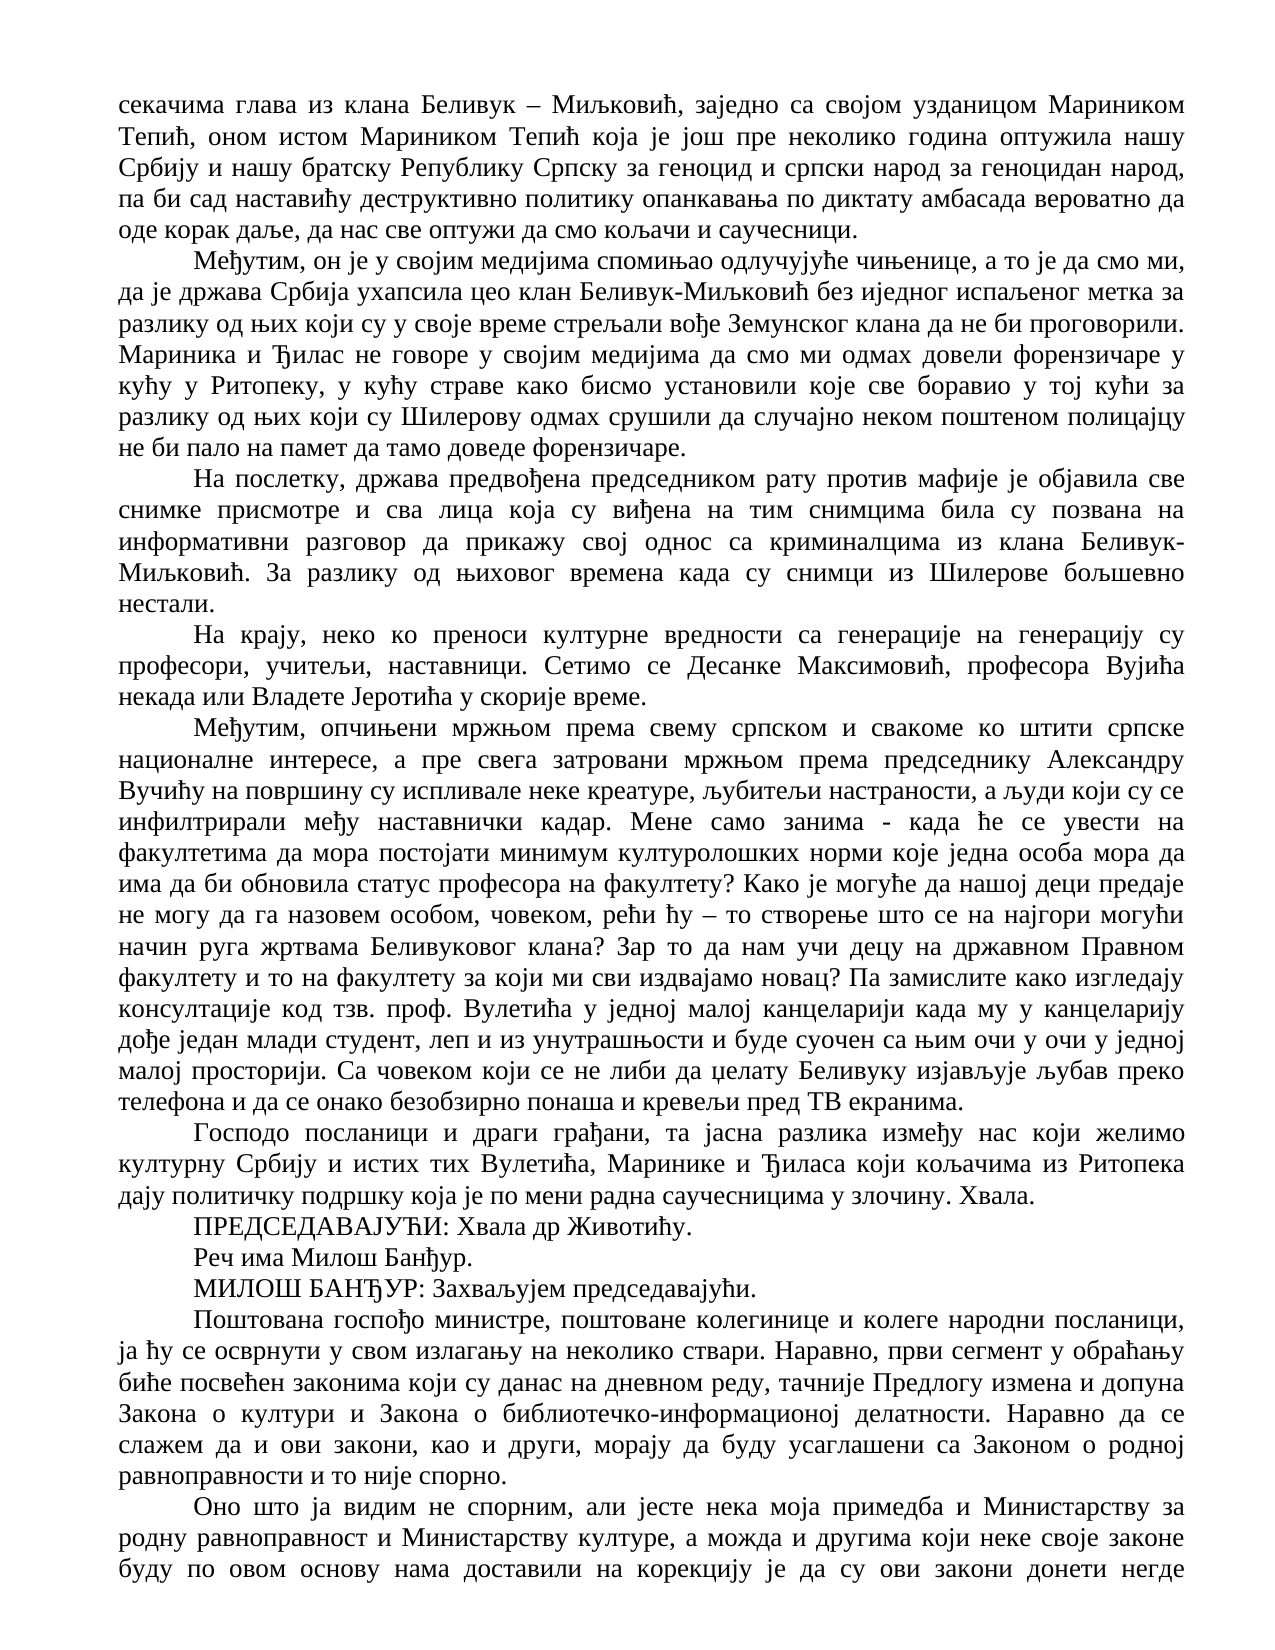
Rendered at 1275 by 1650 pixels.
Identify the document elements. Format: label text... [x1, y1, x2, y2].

text Господо посланици и драги грађани, та јасна разлика између нас који желимо културну Србију и истих тих Вулетића, Маринике и Ђиласа који кољачима из Ритопека дају политичку подршку која је по мени радна саучесницима у злочину. Хвала. [118, 1116, 1186, 1210]
text На послетку, држава предвођена председником рату против мафије је објавила све снимке присмотре и сва лица која су виђена на тим снимцима била су позвана на информативни разговор да прикажу свој однос са криминалцима из клана Беливук-Миљковић. За разлику од њиховог времена када су снимци из Шилерове бољшевно нестали. [118, 462, 1186, 618]
text МИЛОШ БАНЂУР: Захваљујем председавајући. [118, 1272, 1186, 1303]
text Међутим, он је у својим медијима спомињао одлучујуће чињенице, а то је да смо ми, да је држава Србија ухапсила цео клан Беливук-Миљковић без иједног испаљеног метка за разлику од њих који су у своје време стрељали вође Земунског клана да не би проговорили. Мариника и Ђилас не говоре у својим медијима да смо ми одмах довели форензичаре у кућу у Ритопеку, у кућу страве како бисмо установили које све боравио у тој кући за разлику од њих који су Шилерову одмах срушили да случајно неком поштеном полицајцу не би пало на памет да тамо доведе форензичаре. [118, 244, 1186, 462]
text Поштована госпођо министре, поштоване колегинице и колеге народни посланици, ја ћу се осврнути у свом излагању на неколико ствари. Наравно, први сегмент у обраћању биће посвећен законима који су данас на дневном реду, тачније Предлогу измена и допуна Закона о култури и Закона о библиотечко-информационој делатности. Наравно да се слажем да и ови закони, као и други, морају да буду усаглашени са Законом о родној равноправности и то није спорно. [118, 1303, 1186, 1490]
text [118, 1490, 1186, 1584]
text Реч има Милош Банђур. [118, 1241, 1186, 1272]
text ПРЕДСЕДАВАЈУЋИ: Хвала др Животићу. [118, 1210, 1186, 1241]
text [118, 89, 1186, 244]
text На крају, неко ко преноси културне вредности са генерације на генерацију су професори, учитељи, наставници. Сетимо се Десанке Максимовић, професора Вујића некада или Владете Јеротића у скорије време. [118, 618, 1186, 712]
text Међутим, опчињени мржњом према свему српском и свакоме ко штити српске националне интересе, а пре свега затровани мржњом према председнику Александру Вучићу на површину су испливале неке креатуре, љубитељи настраности, а људи који су се инфилтрирали међу наставнички кадар. Мене само занима - када ће се увести на факултетима да мора постојати минимум културолошких норми које једна особа мора да има да би обновила статус професора на факултету? Како је могуће да нашој деци предаје не могу да га назовем особом, човеком, рећи ћу – то створење што се на најгори могући начин руга жртвама Беливуковог клана? Зар то да нам учи децу на државном Правном факултету и то на факултету за који ми сви издвајамо новац? Па замислите како изгледају консултације код тзв. проф. Вулетића у једној малој канцеларији када му у канцеларију дође један млади студент, леп и из унутрашњости и буде суочен са њим очи у очи у једној малој просторији. Са човеком који се не либи да џелату Беливуку изјављује љубав преко телефона и да се онако безобзирно понаша и кревељи пред ТВ екранима. [118, 712, 1186, 1116]
